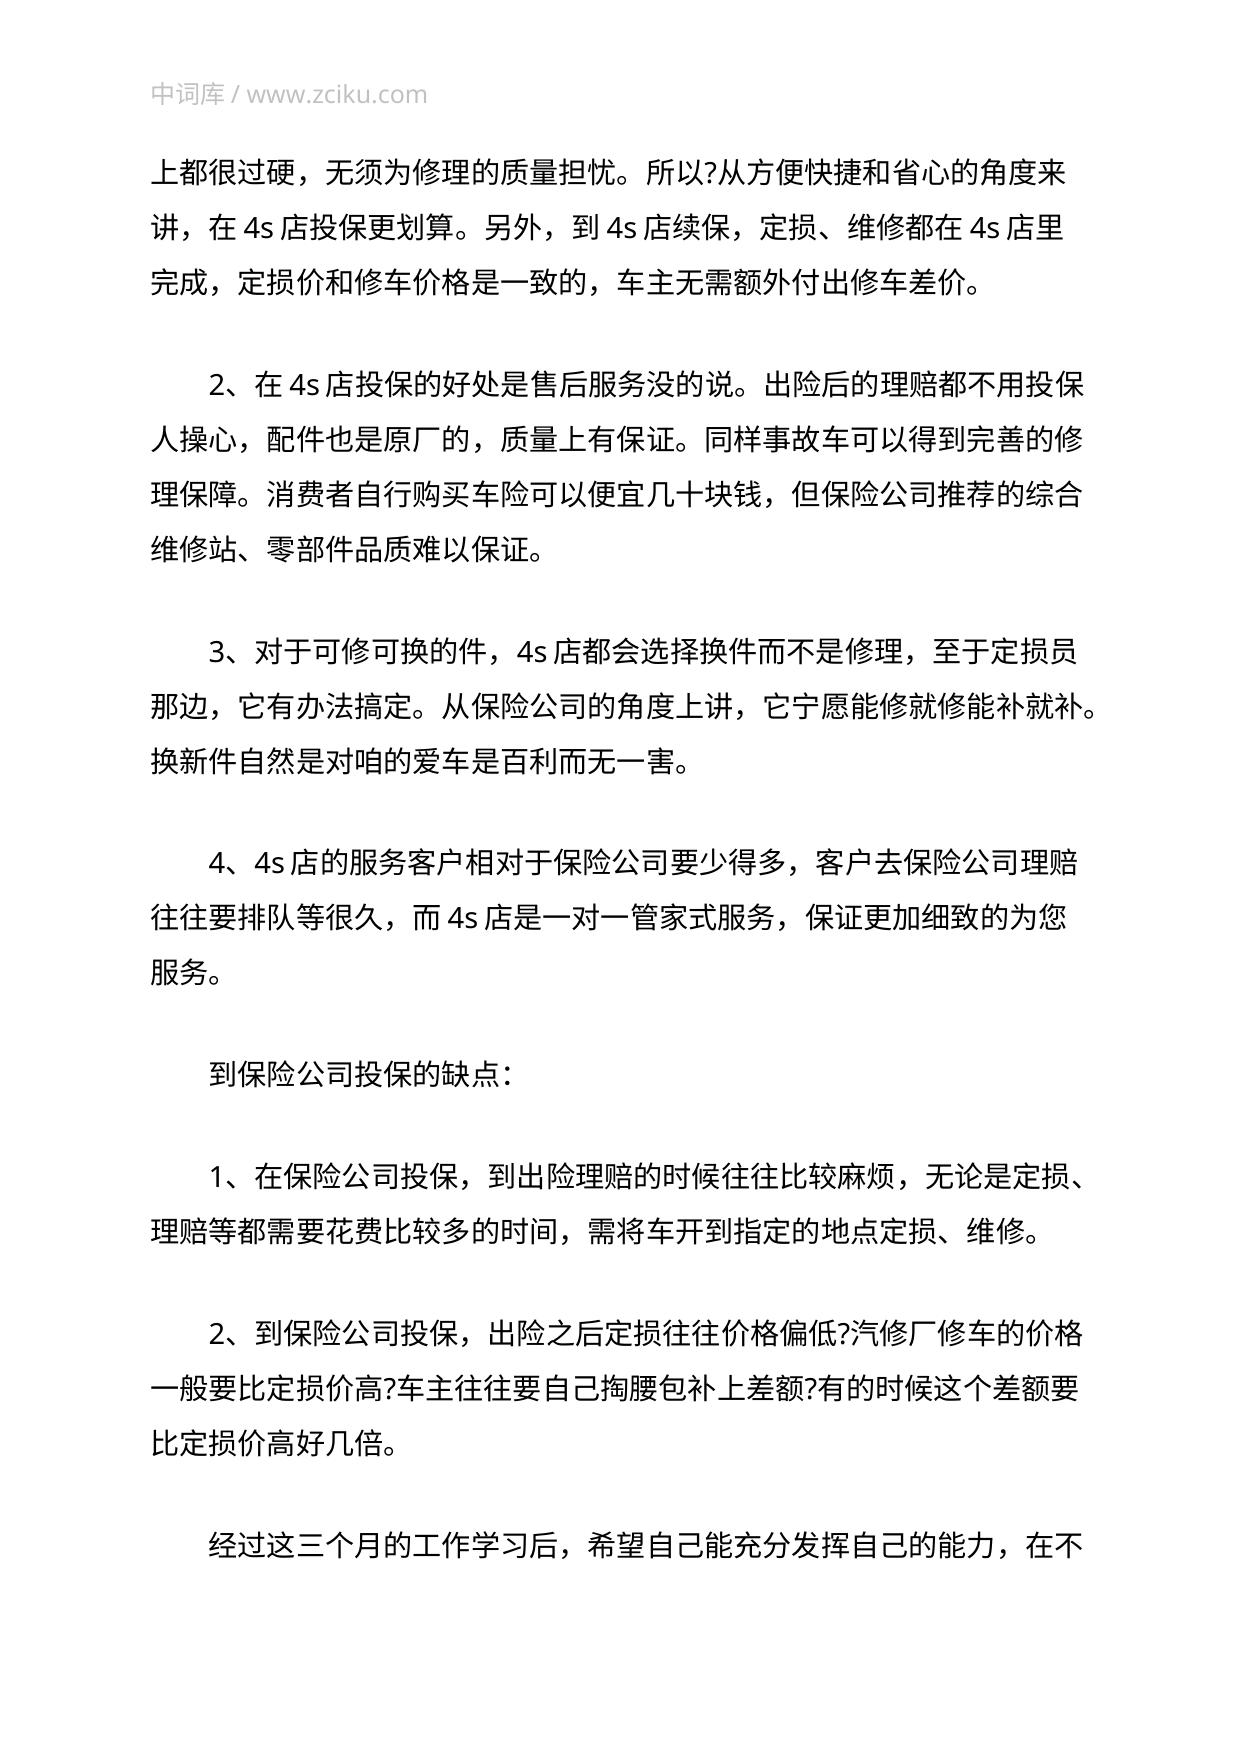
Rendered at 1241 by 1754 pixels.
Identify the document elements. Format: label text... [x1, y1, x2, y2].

text 3、对于可修可换的件，4s店都会选择换件而不是修理，至于定损员那边，它有办法搞定。从保险公司的角度上讲，它宁愿能修就修能补就补。换新件自然是对咱的爱车是百利而无一害。 [150, 628, 1090, 781]
text 2、到保险公司投保，出险之后定损往往价格偏低?汽修厂修车的价格一般要比定损价高?车主往往要自己掏腰包补上差额?有的时候这个差额要比定损价高好几倍。 [150, 1310, 1090, 1463]
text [150, 150, 1090, 302]
text 1、在保险公司投保，到出险理赔的时候往往比较麻烦，无论是定损、理赔等都需要花费比较多的时间，需将车开到指定的地点定损、维修。 [150, 1153, 1090, 1251]
text 2、在4s店投保的好处是售后服务没的说。出险后的理赔都不用投保人操心，配件也是原厂的，质量上有保证。同样事故车可以得到完善的修理保障。消费者自行购买车险可以便宜几十块钱，但保险公司推荐的综合维修站、零部件品质难以保证。 [150, 362, 1090, 569]
text 到保险公司投保的缺点： [150, 1052, 1090, 1094]
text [150, 1522, 1090, 1564]
text 4、4s店的服务客户相对于保险公司要少得多，客户去保险公司理赔往往要排队等很久，而4s店是一对一管家式服务，保证更加细致的为您服务。 [150, 840, 1090, 992]
